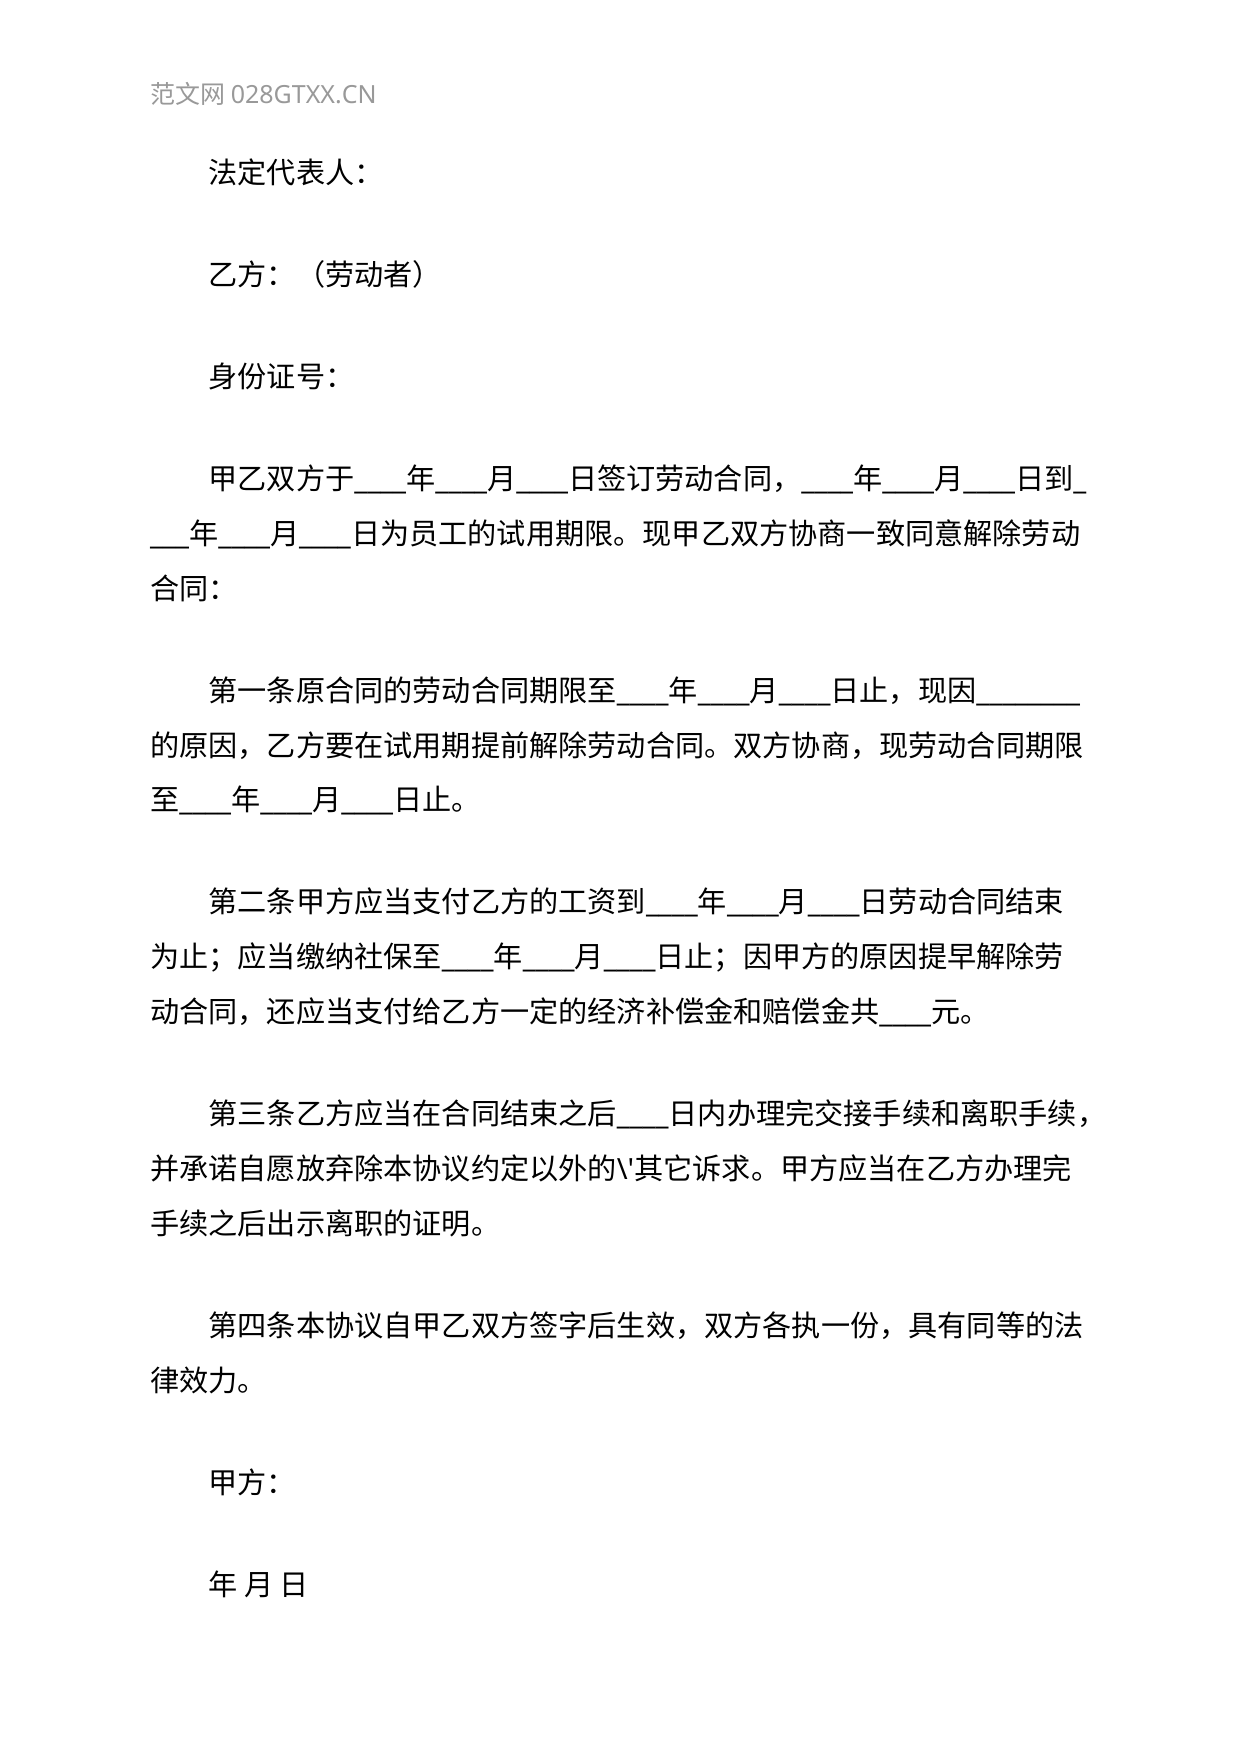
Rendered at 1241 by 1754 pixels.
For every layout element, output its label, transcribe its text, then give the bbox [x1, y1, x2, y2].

text 乙方：（劳动者） [150, 252, 1090, 294]
text 第一条原合同的劳动合同期限至____年____月____日止，现因________的原因，乙方要在试用期提前解除劳动合同。双方协商，现劳动合同期限至____年____月____日止。 [150, 667, 1090, 819]
text 年 月 日 [150, 1561, 1090, 1603]
text 第四条本协议自甲乙双方签字后生效，双方各执一份，具有同等的法律效力。 [150, 1303, 1090, 1400]
text 法定代表人： [150, 150, 1090, 192]
text 甲乙双方于____年____月____日签订劳动合同，____年____月____日到____年____月____日为员工的试用期限。现甲乙双方协商一致同意解除劳动合同： [150, 455, 1090, 608]
text 第三条乙方应当在合同结束之后____日内办理完交接手续和离职手续，并承诺自愿放弃除本协议约定以外的\'其它诉求。甲方应当在乙方办理完手续之后出示离职的证明。 [150, 1091, 1090, 1243]
text 身份证号： [150, 353, 1090, 396]
text 第二条甲方应当支付乙方的工资到____年____月____日劳动合同结束为止；应当缴纳社保至____年____月____日止；因甲方的原因提早解除劳动合同，还应当支付给乙方一定的经济补偿金和赔偿金共____元。 [150, 879, 1090, 1031]
text 甲方： [150, 1459, 1090, 1502]
